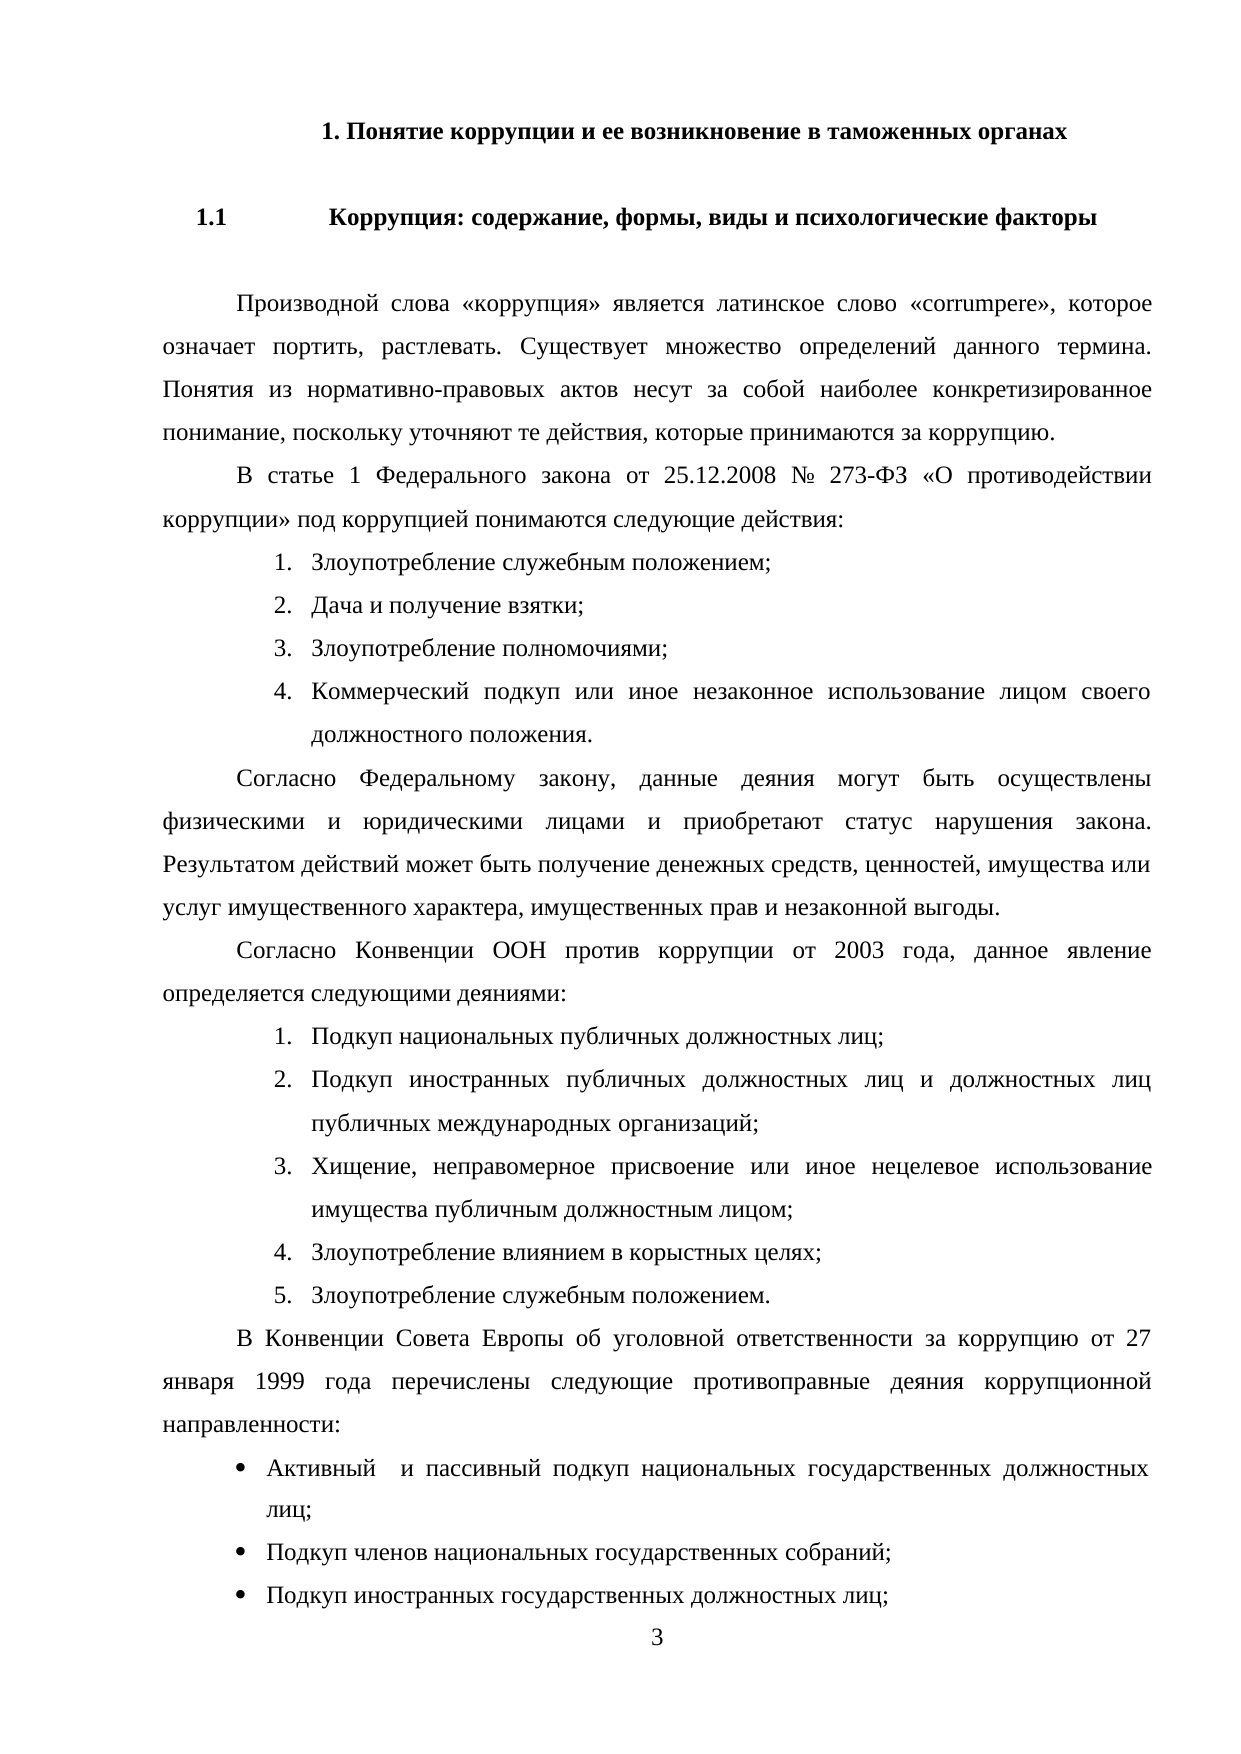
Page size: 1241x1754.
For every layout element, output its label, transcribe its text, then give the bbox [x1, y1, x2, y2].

text В статье 1 Федерального закона от 25.12.2008 № 273-ФЗ «О противодействии коррупции» под коррупцией понимаются следующие действия: [162, 461, 1152, 532]
text Согласно Федеральному закону, данные деяния могут быть осуществлены физическими и юридическими лицами и приобретают статус нарушения закона. Результатом действий может быть получение денежных средств, ценностей, имущества или услуг имущественного характера, имущественных прав и незаконной выгоды. [162, 763, 1152, 921]
subtitle Коррупция: содержание, формы, виды и психологические факторы [196, 202, 1192, 231]
list Хищение, неправомерное присвоение или иное нецелевое использование имущества публичным должностным лицом; [274, 1151, 1152, 1223]
text Согласно Конвенции ООН против коррупции от 2003 года, данное явление определяется следующими деяниями: [162, 935, 1152, 1007]
list Подкуп иностранных государственных должностных лиц; [236, 1580, 1192, 1609]
list Злоупотребление служебным положением; [274, 547, 1192, 576]
list Подкуп иностранных публичных должностных лиц и должностных лиц публичных международных организаций; [274, 1064, 1151, 1136]
list Подкуп членов национальных государственных собраний; [236, 1537, 1192, 1566]
list Злоупотребление влиянием в корыстных целях; [274, 1237, 1192, 1266]
list Дача и получение взятки; [274, 590, 1192, 619]
text В Конвенции Совета Европы об уголовной ответственности за коррупцию от 27 января 1999 года перечислены следующие противоправные деяния коррупционной направленности: [162, 1323, 1152, 1438]
text Производной слова «коррупция» является латинское слово «corrumpere», которое означает портить, растлевать. Существует множество определений данного термина. Понятия из нормативно-правовых актов несут за собой наиболее конкретизированное понимание, поскольку уточняют те действия, которые принимаются за коррупцию. [162, 288, 1152, 446]
list Злоупотребление полномочиями; [274, 633, 1192, 662]
list Злоупотребление служебным положением. [274, 1280, 1192, 1309]
subtitle Понятие коррупции и ее возникновение в таможенных органах [321, 116, 1192, 145]
list Подкуп национальных публичных должностных лиц; [274, 1021, 1192, 1050]
list Коммерческий подкуп или иное незаконное использование лицом своего должностного положения. [274, 676, 1151, 748]
list Активный и пассивный подкуп национальных государственных должностных лиц; [236, 1453, 1151, 1523]
